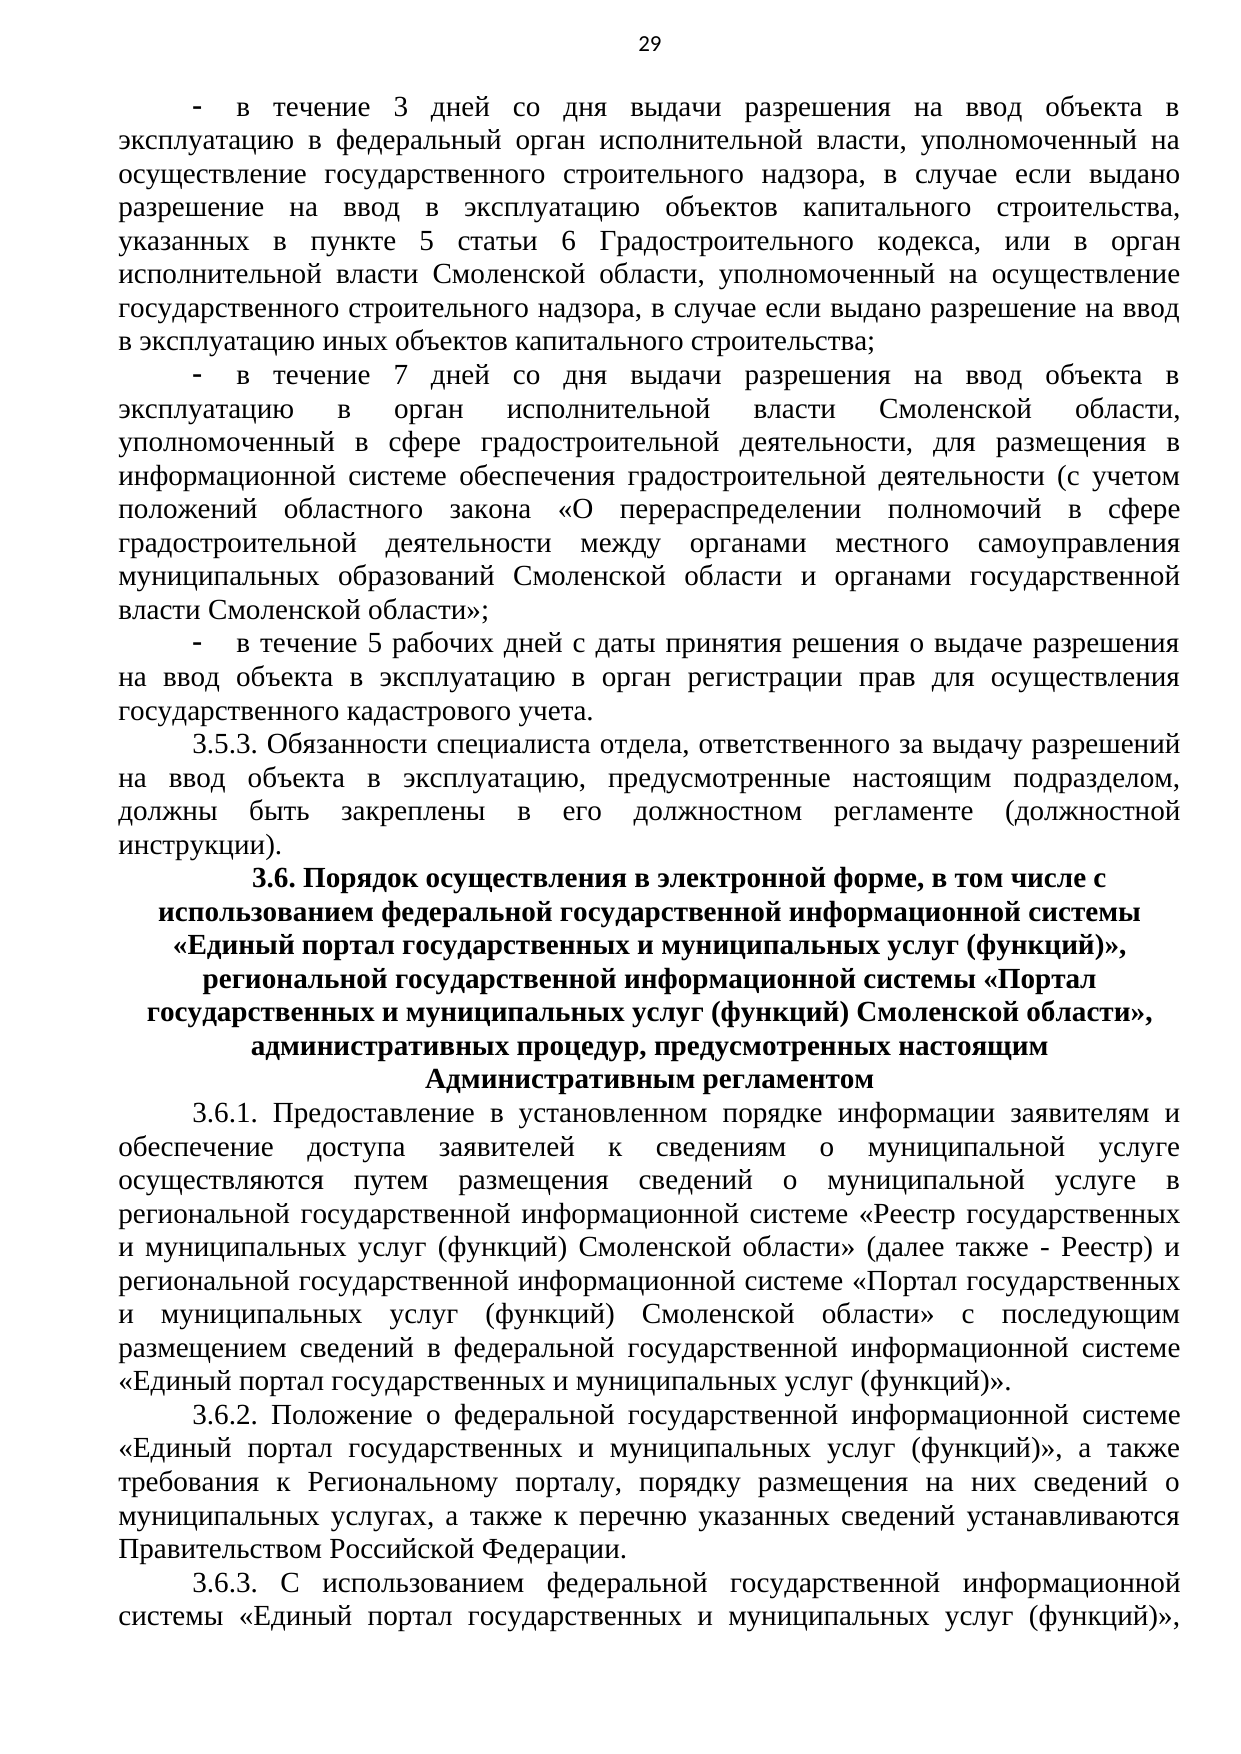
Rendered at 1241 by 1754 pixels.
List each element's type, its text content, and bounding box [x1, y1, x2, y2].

list в течение 3 дней со дня выдачи разрешения на ввод объекта в эксплуатацию в федеральный орган исполнительной власти, уполномоченный на осуществление государственного строительного надзора, в случае если выдано разрешение на ввод в эксплуатацию объектов капитального строительства, указанных в пункте 5 статьи 6 Градостроительного кодекса, или в орган исполнительной власти Смоленской области, уполномоченный на осуществление государственного строительного надзора, в случае если выдано разрешение на ввод в эксплуатацию иных объектов капитального строительства; [118, 89, 1181, 357]
list в течение 5 рабочих дней с даты принятия решения о выдаче разрешения на ввод объекта в эксплуатацию в орган регистрации прав для осуществления государственного кадастрового учета. [118, 626, 1181, 726]
text 3.5.3. Обязанности специалиста отдела, ответственного за выдачу разрешений на ввод объекта в эксплуатацию, предусмотренные настоящим подразделом, должны быть закреплены в его должностном регламенте (должностной инструкции). [118, 726, 1181, 860]
list в течение 7 дней со дня выдачи разрешения на ввод объекта в эксплуатацию в орган исполнительной власти Смоленской области, уполномоченный в сфере градостроительной деятельности, для размещения в информационной системе обеспечения градостроительной деятельности (с учетом положений областного закона «О перераспределении полномочий в сфере градостроительной деятельности между органами местного самоуправления муниципальных образований Смоленской области и органами государственной власти Смоленской области»; [118, 357, 1181, 626]
text 3.6.1. Предоставление в установленном порядке информации заявителям и обеспечение доступа заявителей к сведениям о муниципальной услуге осуществляются путем размещения сведений о муниципальной услуге в региональной государственной информационной системе «Реестр государственных и муниципальных услуг (функций) Смоленской области» (далее также - Реестр) и региональной государственной информационной системе «Портал государственных и муниципальных услуг (функций) Смоленской области» с последующим размещением сведений в федеральной государственной информационной системе «Единый портал государственных и муниципальных услуг (функций)». [118, 1095, 1181, 1397]
text 3.6. Порядок осуществления в электронной форме, в том числе с использованием федеральной государственной информационной системы «Единый портал государственных и муниципальных услуг (функций)», региональной государственной информационной системы «Портал государственных и муниципальных услуг (функций) Смоленской области», административных процедур, предусмотренных настоящим Административным регламентом [118, 860, 1181, 1095]
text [118, 1565, 1181, 1632]
text 3.6.2. Положение о федеральной государственной информационной системе «Единый портал государственных и муниципальных услуг (функций)», а также требования к Региональному порталу, порядку размещения на них сведений о муниципальных услугах, а также к перечню указанных сведений устанавливаются Правительством Российской Федерации. [118, 1397, 1181, 1565]
